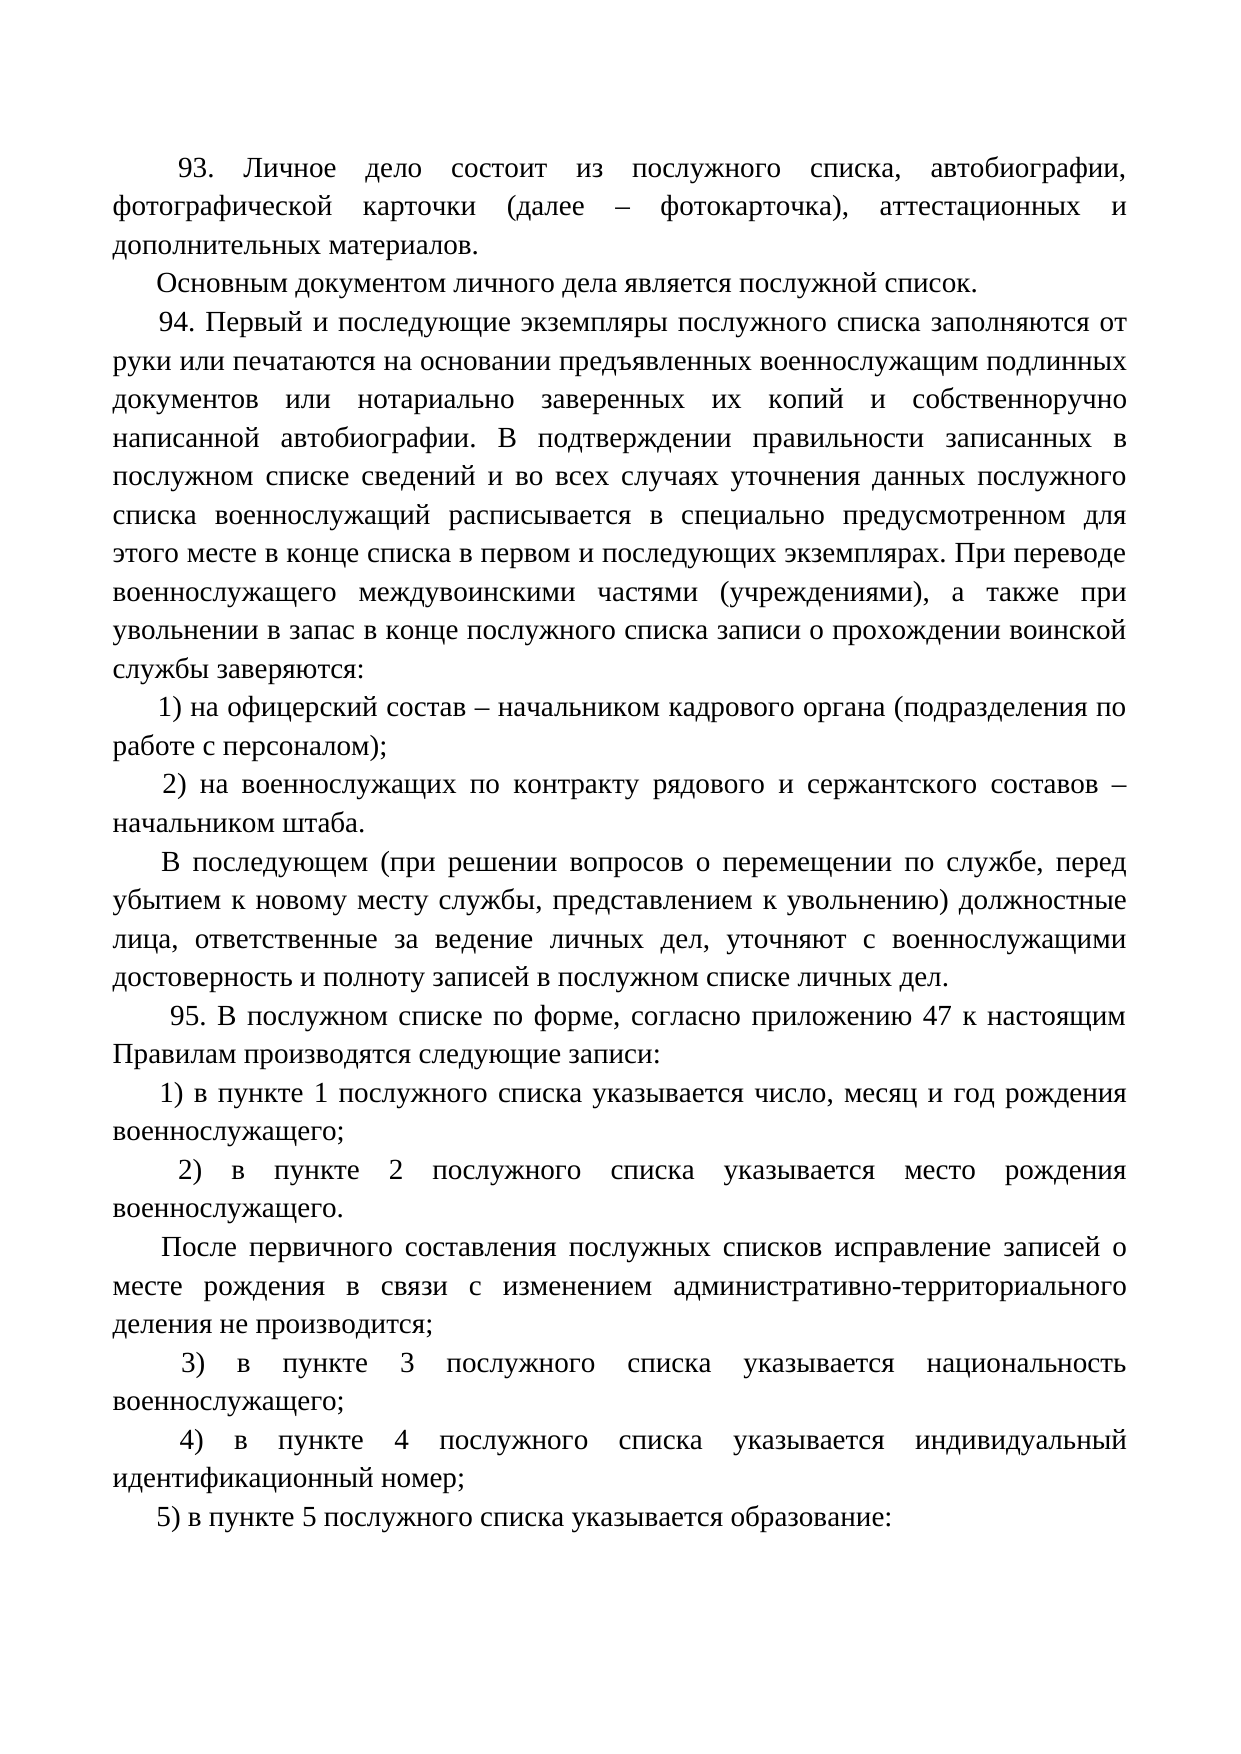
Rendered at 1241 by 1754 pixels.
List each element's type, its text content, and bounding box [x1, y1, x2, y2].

text После первичного составления послужных списков исправление записей о месте рождения в связи с изменением административно-территориального деления не производится; [112, 1229, 1128, 1340]
text В последующем (при решении вопросов о перемещении по службе, перед убытием к новому месту службы, представлением к увольнению) должностные лица, ответственные за ведение личных дел, уточняют с военнослужащими достоверность и полноту записей в послужном списке личных дел. [112, 844, 1128, 993]
text 2) в пункте 2 послужного списка указывается место рождения военнослужащего. [112, 1152, 1128, 1224]
text 1) на офицерский состав – начальником кадрового органа (подразделения по работе с персоналом); [112, 689, 1128, 762]
text 4) в пункте 4 послужного списка указывается индивидуальный идентификационный номер; [112, 1422, 1128, 1494]
text 95. В послужном списке по форме, согласно приложению 47 к настоящим Правилам производятся следующие записи: [112, 998, 1128, 1070]
text Основным документом личного дела является послужной список. [112, 266, 1128, 299]
text 93. Личное дело состоит из послужного списка, автобиографии, фотографической карточки (далее – фотокарточка), аттестационных и дополнительных материалов. [112, 150, 1128, 261]
text 1) в пункте 1 послужного списка указывается число, месяц и год рождения военнослужащего; [112, 1075, 1128, 1147]
text 5) в пункте 5 послужного списка указывается образование: [112, 1499, 1128, 1532]
text 3) в пункте 3 послужного списка указывается национальность военнослужащего; [112, 1345, 1128, 1417]
text 94. Первый и последующие экземпляры послужного списка заполняются от руки или печатаются на основании предъявленных военнослужащим подлинных документов или нотариально заверенных их копий и собственноручно написанной автобиографии. В подтверждении правильности записанных в послужном списке сведений и во всех случаях уточнения данных послужного списка военнослужащий расписывается в специально предусмотренном для этого месте в конце списка в первом и последующих экземплярах. При переводе военнослужащего междувоинскими частями (учреждениями), а также при увольнении в запас в конце послужного списка записи о прохождении воинской службы заверяются: [112, 304, 1128, 684]
text 2) на военнослужащих по контракту рядового и сержантского составов – начальником штаба. [112, 767, 1128, 839]
